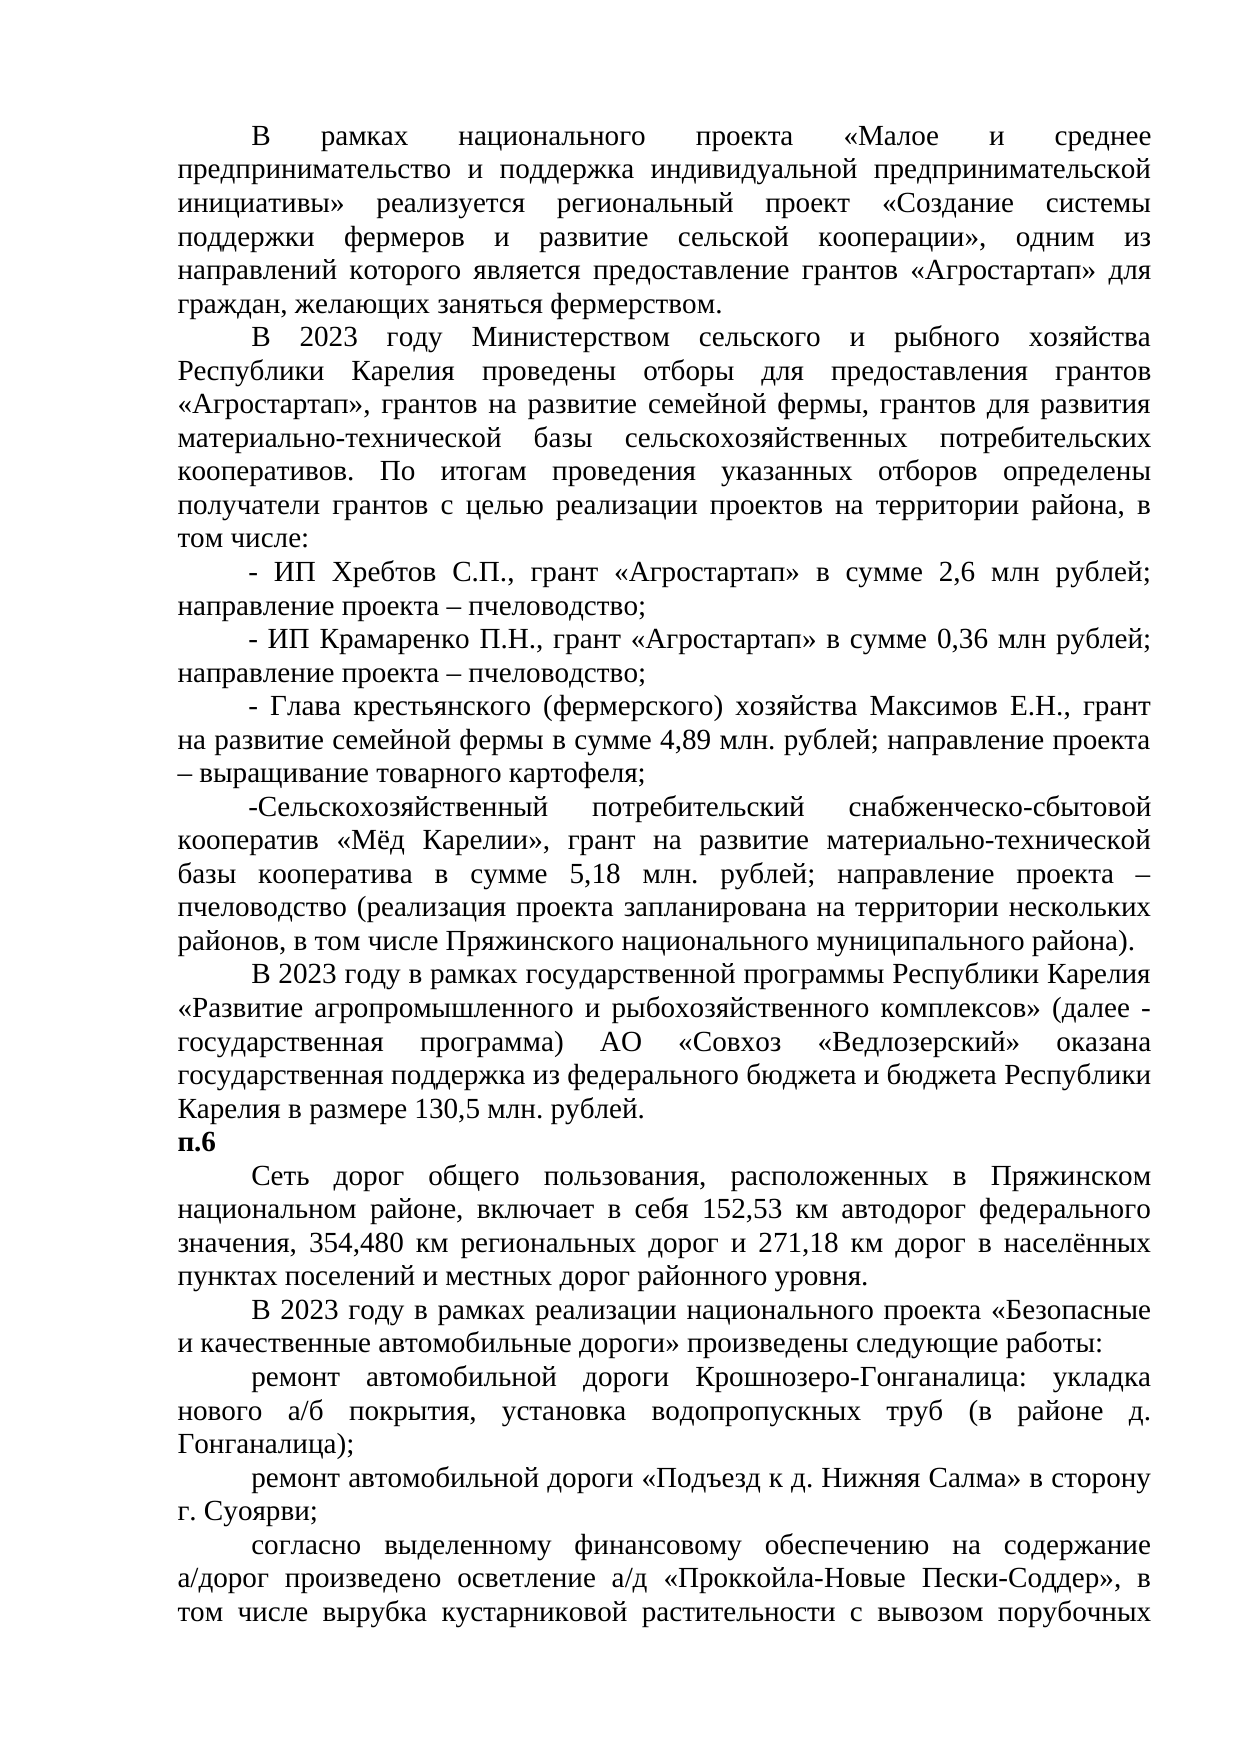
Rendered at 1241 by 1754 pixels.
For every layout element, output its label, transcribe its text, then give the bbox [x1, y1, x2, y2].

text п.6 [177, 1124, 1152, 1158]
text В 2023 году Министерством сельского и рыбного хозяйства Республики Карелия проведены отборы для предоставления грантов «Агростартап», грантов на развитие семейной фермы, грантов для развития материально-технической базы сельскохозяйственных потребительских кооперативов. По итогам проведения указанных отборов определены получатели грантов с целью реализации проектов на территории района, в том числе: [177, 319, 1152, 554]
text В 2023 году в рамках реализации национального проекта «Безопасные и качественные автомобильные дороги» произведены следующие работы: [177, 1292, 1152, 1359]
text - ИП Хребтов С.П., грант «Агростартап» в сумме 2,6 млн рублей; направление проекта – пчеловодство; [177, 554, 1152, 621]
text Сеть дорог общего пользования, расположенных в Пряжинском национальном районе, включает в себя 152,53 км автодорог федерального значения, 354,480 км региональных дорог и 271,18 км дорог в населённых пунктах поселений и местных дорог районного уровня. [177, 1158, 1152, 1292]
text ремонт автомобильной дороги «Подъезд к д. Нижняя Салма» в сторону г. Суоярви; [177, 1460, 1152, 1527]
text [177, 1527, 1152, 1627]
text - ИП Крамаренко П.Н., грант «Агростартап» в сумме 0,36 млн рублей; направление проекта – пчеловодство; [177, 621, 1152, 688]
text В 2023 году в рамках государственной программы Республики Карелия «Развитие агропромышленного и рыбохозяйственного комплексов» (далее - государственная программа) АО «Совхоз «Ведлозерский» оказана государственная поддержка из федерального бюджета и бюджета Республики Карелия в размере 130,5 млн. рублей. [177, 957, 1152, 1124]
text - Глава крестьянского (фермерского) хозяйства Максимов Е.Н., грант на развитие семейной фермы в сумме 4,89 млн. рублей; направление проекта – выращивание товарного картофеля; [177, 688, 1152, 789]
text -Сельскохозяйственный потребительский снабженческо-сбытовой кооператив «Мёд Карелии», грант на развитие материально-технической базы кооператива в сумме 5,18 млн. рублей; направление проекта – пчеловодство (реализация проекта запланирована на территории нескольких районов, в том числе Пряжинского национального муниципального района). [177, 789, 1152, 957]
text В рамках национального проекта «Малое и среднее предпринимательство и поддержка индивидуальной предпринимательской инициативы» реализуется региональный проект «Создание системы поддержки фермеров и развитие сельской кооперации», одним из направлений которого является предоставление грантов «Агростартап» для граждан, желающих заняться фермерством. [177, 118, 1152, 319]
text ремонт автомобильной дороги Крошнозеро-Гонганалица: укладка нового а/б покрытия, установка водопропускных труб (в районе д. Гонганалица); [177, 1359, 1152, 1460]
